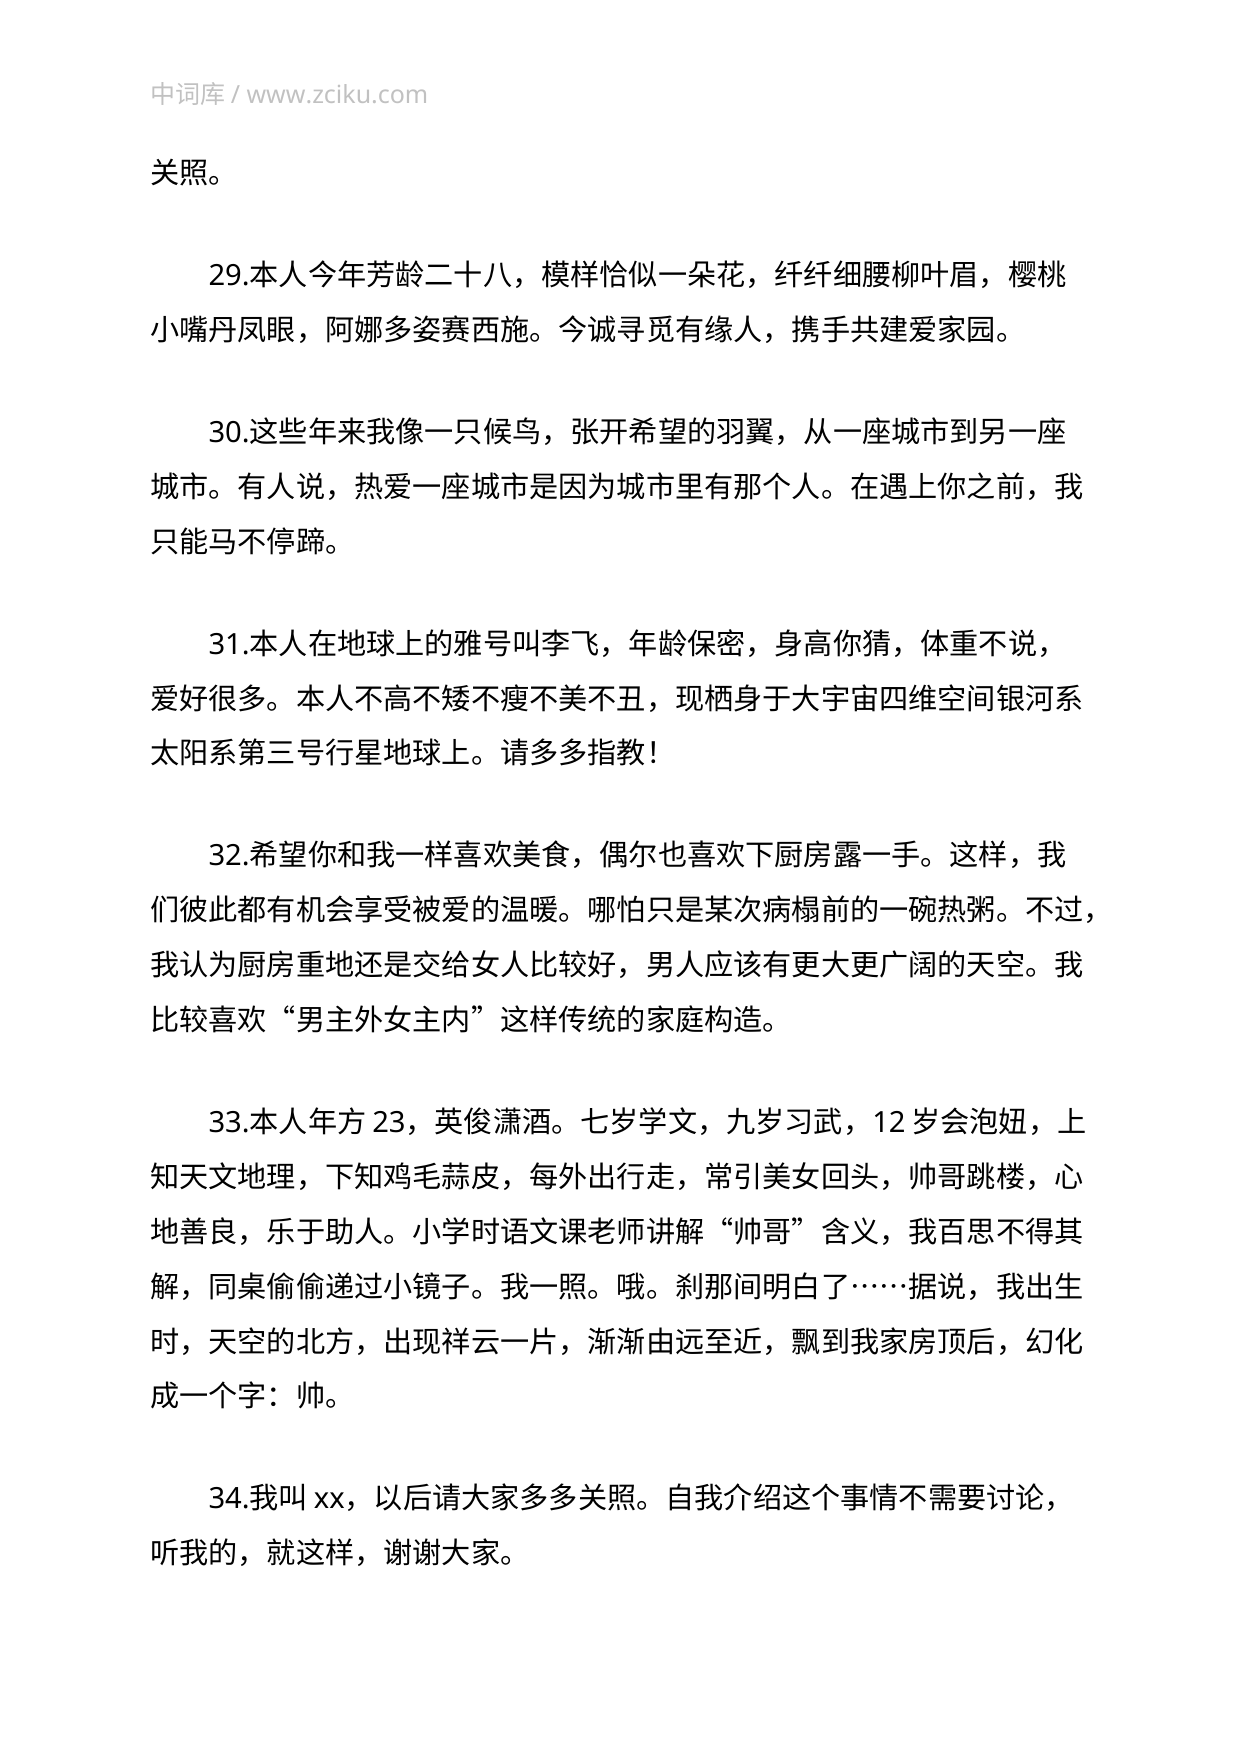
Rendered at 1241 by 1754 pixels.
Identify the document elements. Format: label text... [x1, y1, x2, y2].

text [150, 150, 1090, 192]
text 29.本人今年芳龄二十八，模样恰似一朵花，纤纤细腰柳叶眉，樱桃小嘴丹凤眼，阿娜多姿赛西施。今诚寻觅有缘人，携手共建爱家园。 [150, 252, 1090, 349]
text 34.我叫xx，以后请大家多多关照。自我介绍这个事情不需要讨论，听我的，就这样，谢谢大家。 [150, 1475, 1090, 1572]
text 32.希望你和我一样喜欢美食，偶尔也喜欢下厨房露一手。这样，我们彼此都有机会享受被爱的温暖。哪怕只是某次病榻前的一碗热粥。不过，我认为厨房重地还是交给女人比较好，男人应该有更大更广阔的天空。我比较喜欢“男主外女主内”这样传统的家庭构造。 [150, 832, 1090, 1039]
text 30.这些年来我像一只候鸟，张开希望的羽翼，从一座城市到另一座城市。有人说，热爱一座城市是因为城市里有那个人。在遇上你之前，我只能马不停蹄。 [150, 408, 1090, 561]
text 31.本人在地球上的雅号叫李飞，年龄保密，身高你猜，体重不说，爱好很多。本人不高不矮不瘦不美不丑，现栖身于大宇宙四维空间银河系太阳系第三号行星地球上。请多多指教！ [150, 620, 1090, 772]
text 33.本人年方23，英俊潇酒。七岁学文，九岁习武，12岁会泡妞，上知天文地理，下知鸡毛蒜皮，每外出行走，常引美女回头，帅哥跳楼，心地善良，乐于助人。小学时语文课老师讲解“帅哥”含义，我百思不得其解，同桌偷偷递过小镜子。我一照。哦。刹那间明白了……据说，我出生时，天空的北方，出现祥云一片，渐渐由远至近，飘到我家房顶后，幻化成一个字：帅。 [150, 1098, 1090, 1415]
